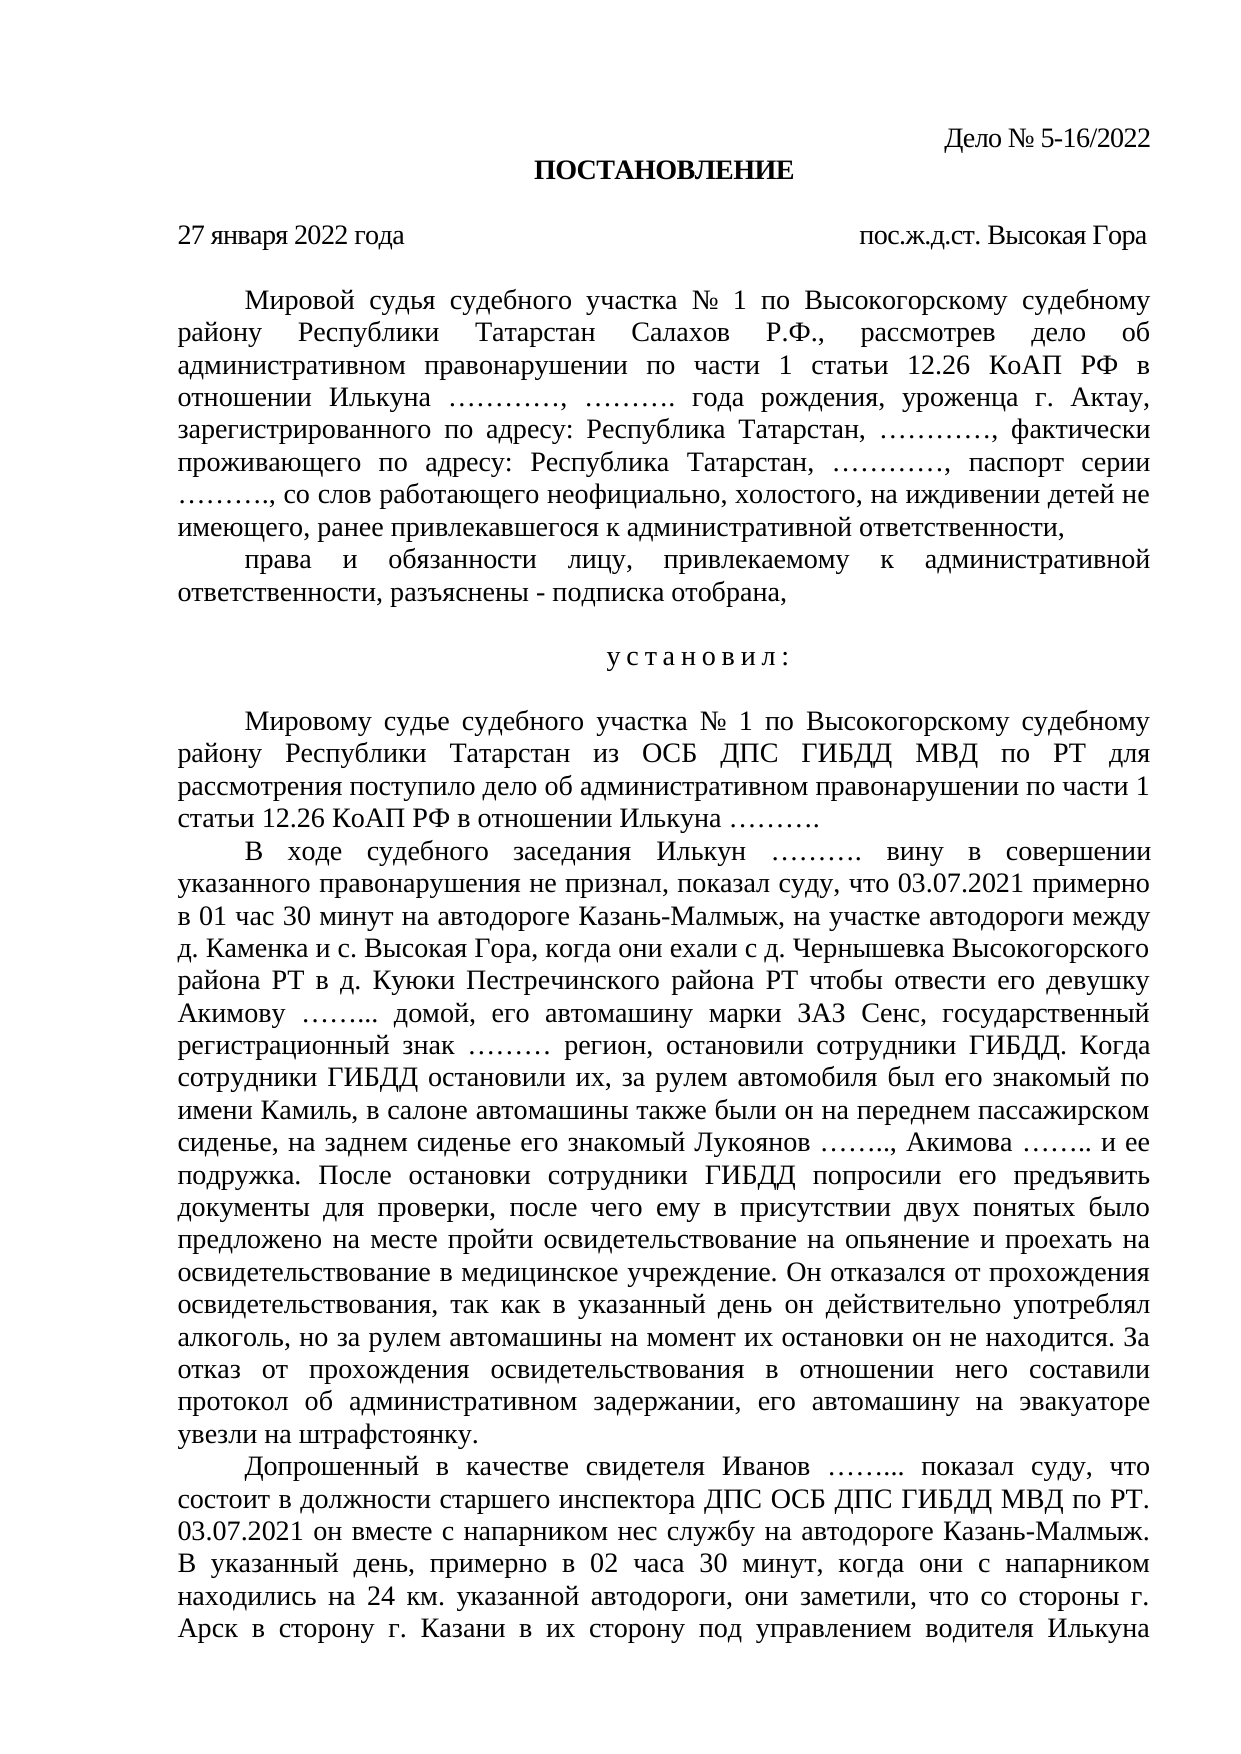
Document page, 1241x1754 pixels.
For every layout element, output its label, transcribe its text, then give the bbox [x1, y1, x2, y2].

text Мировой судья судебного участка № 1 по Высокогорскому судебному району Республики Татарстан Салахов Р.Ф., рассмотрев дело об административном правонарушении по части 1 статьи 12.26 КоАП РФ в отношении Илькуна …………, ………. года рождения, уроженца г. Актау, зарегистрированного по адресу: Республика Татарстан, …………, фактически проживающего по адресу: Республика Татарстан, …………, паспорт серии ………., со слов работающего неофициально, холостого, на иждивении детей не имеющего, ранее привлекавшегося к административной ответственности, [177, 283, 1152, 542]
text права и обязанности лицу, привлекаемому к административной ответственности, разъяснены - подписка отобрана, [177, 542, 1152, 607]
text Дело № 5-16/2022 [177, 121, 1152, 153]
text Мировому судье судебного участка № 1 по Высокогорскому судебному району Республики Татарстан из ОСБ ДПС ГИБДД МВД по РТ для рассмотрения поступило дело об административном правонарушении по части 1 статьи 12.26 КоАП РФ в отношении Илькуна ………. [177, 704, 1152, 834]
text В ходе судебного заседания Илькун ………. вину в совершении указанного правонарушения не признал, показал суду, что 03.07.2021 примерно в 01 час 30 минут на автодороге Казань-Малмыж, на участке автодороги между д. Каменка и с. Высокая Гора, когда они ехали с д. Чернышевка Высокогорского района РТ в д. Куюки Пестречинского района РТ чтобы отвести его девушку Акимову ……... домой, его автомашину марки ЗАЗ Сенс, государственный регистрационный знак ……… регион, остановили сотрудники ГИБДД. Когда сотрудники ГИБДД остановили их, за рулем автомобиля был его знакомый по имени Камиль, в салоне автомашины также были он на переднем пассажирском сиденье, на заднем сиденье его знакомый Лукоянов …….., Акимова …….. и ее подружка. После остановки сотрудники ГИБДД попросили его предъявить документы для проверки, после чего ему в присутствии двух понятых было предложено на месте пройти освидетельствование на опьянение и проехать на освидетельствование в медицинское учреждение. Он отказался от прохождения освидетельствования, так как в указанный день он действительно употреблял алкоголь, но за рулем автомашины на момент их остановки он не находится. За отказ от прохождения освидетельствования в отношении него составили протокол об административном задержании, его автомашину на эвакуаторе увезли на штрафстоянку. [177, 834, 1152, 1449]
text ПОСТАНОВЛЕНИЕ [177, 153, 1152, 186]
text 27 января 2022 года пос.ж.д.ст. Высокая Гора [177, 218, 1152, 251]
text у с т а н о в и л : [177, 639, 1152, 672]
